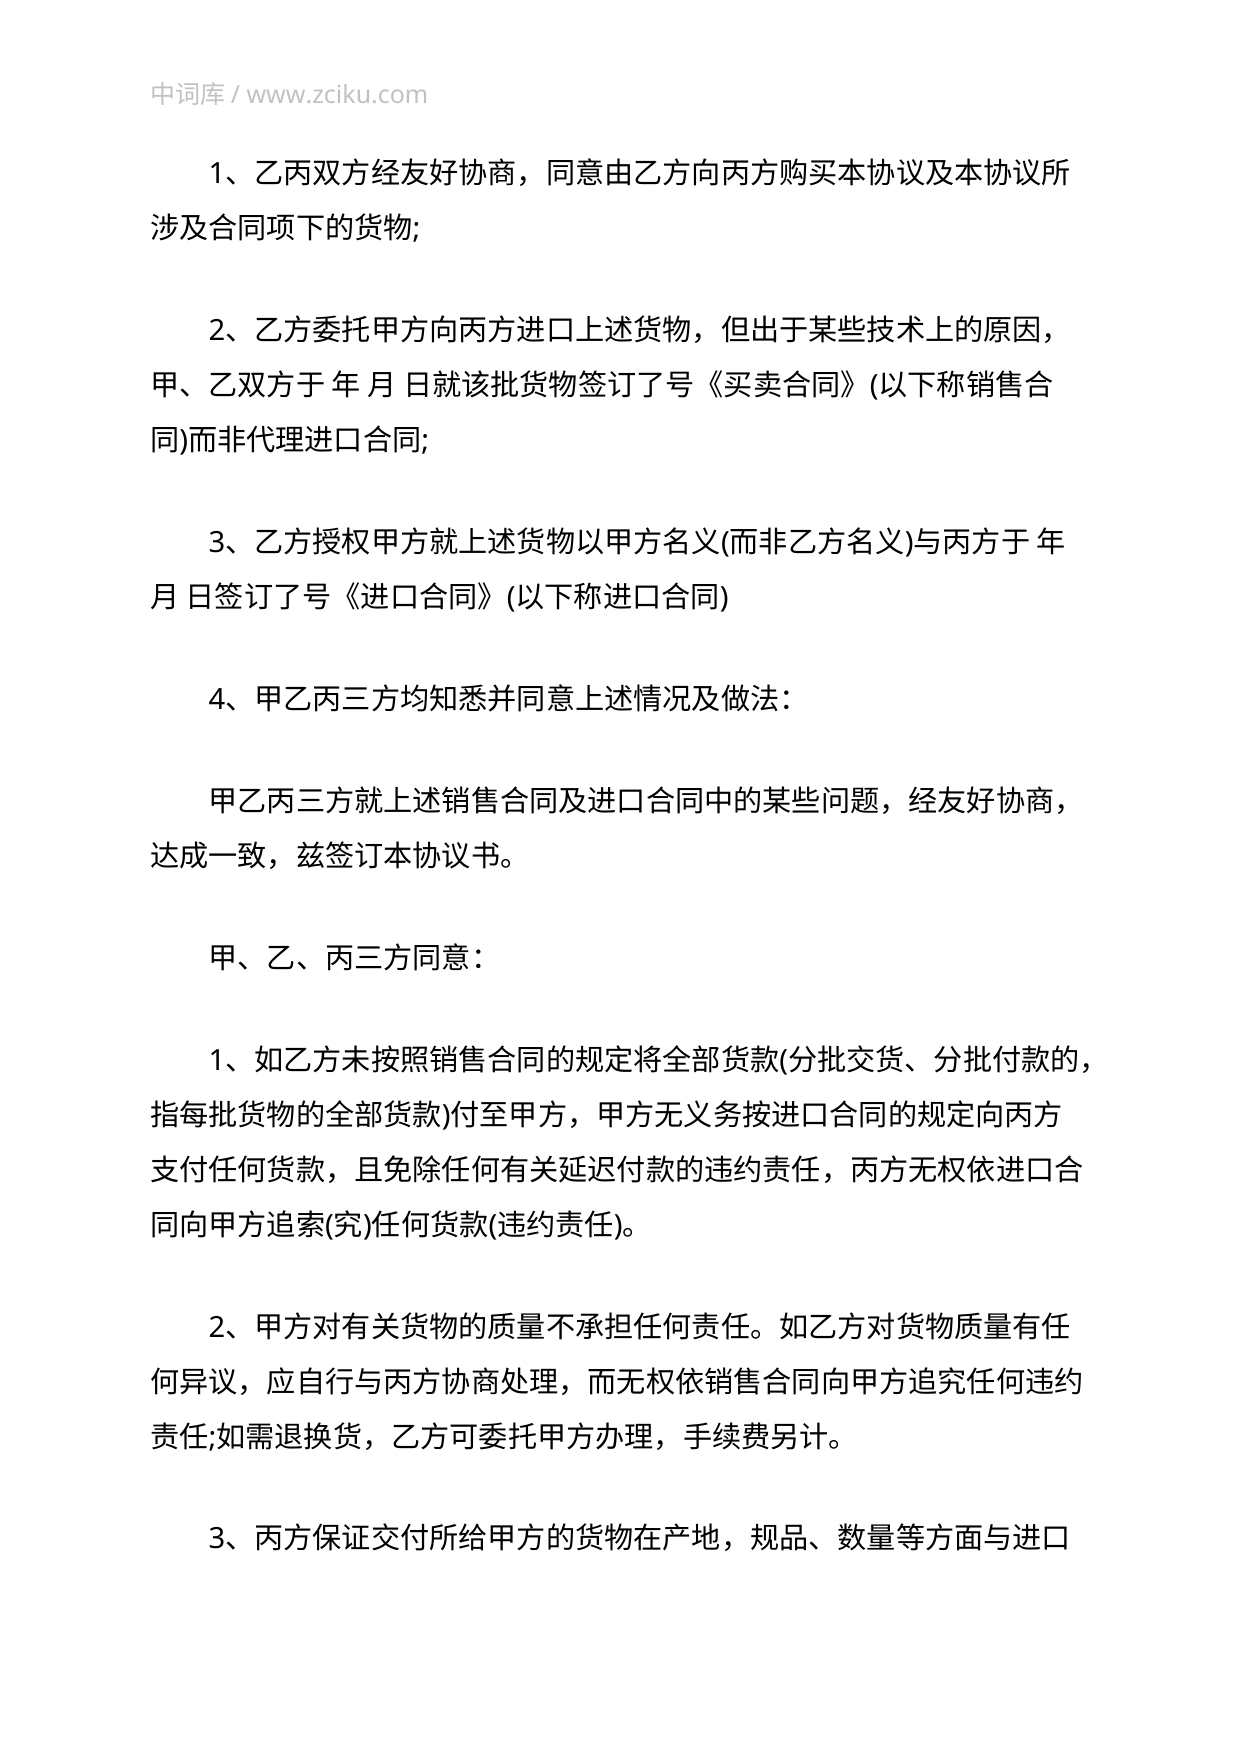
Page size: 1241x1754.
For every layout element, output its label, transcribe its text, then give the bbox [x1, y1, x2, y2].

text 2、乙方委托甲方向丙方进口上述货物，但出于某些技术上的原因，甲、乙双方于 年 月 日就该批货物签订了号《买卖合同》(以下称销售合同)而非代理进口合同; [150, 307, 1090, 459]
text 4、甲乙丙三方均知悉并同意上述情况及做法： [150, 676, 1090, 718]
text 1、如乙方未按照销售合同的规定将全部货款(分批交货、分批付款的，指每批货物的全部货款)付至甲方，甲方无义务按进口合同的规定向丙方支付任何货款，且免除任何有关延迟付款的违约责任，丙方无权依进口合同向甲方追索(究)任何货款(违约责任)。 [150, 1036, 1090, 1244]
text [150, 1515, 1090, 1557]
text 3、乙方授权甲方就上述货物以甲方名义(而非乙方名义)与丙方于 年 月 日签订了号《进口合同》(以下称进口合同) [150, 519, 1090, 616]
text 1、乙丙双方经友好协商，同意由乙方向丙方购买本协议及本协议所涉及合同项下的货物; [150, 150, 1090, 247]
text 甲、乙、丙三方同意： [150, 934, 1090, 977]
text 2、甲方对有关货物的质量不承担任何责任。如乙方对货物质量有任何异议，应自行与丙方协商处理，而无权依销售合同向甲方追究任何违约责任;如需退换货，乙方可委托甲方办理，手续费另计。 [150, 1303, 1090, 1456]
text 甲乙丙三方就上述销售合同及进口合同中的某些问题，经友好协商，达成一致，兹签订本协议书。 [150, 778, 1090, 875]
